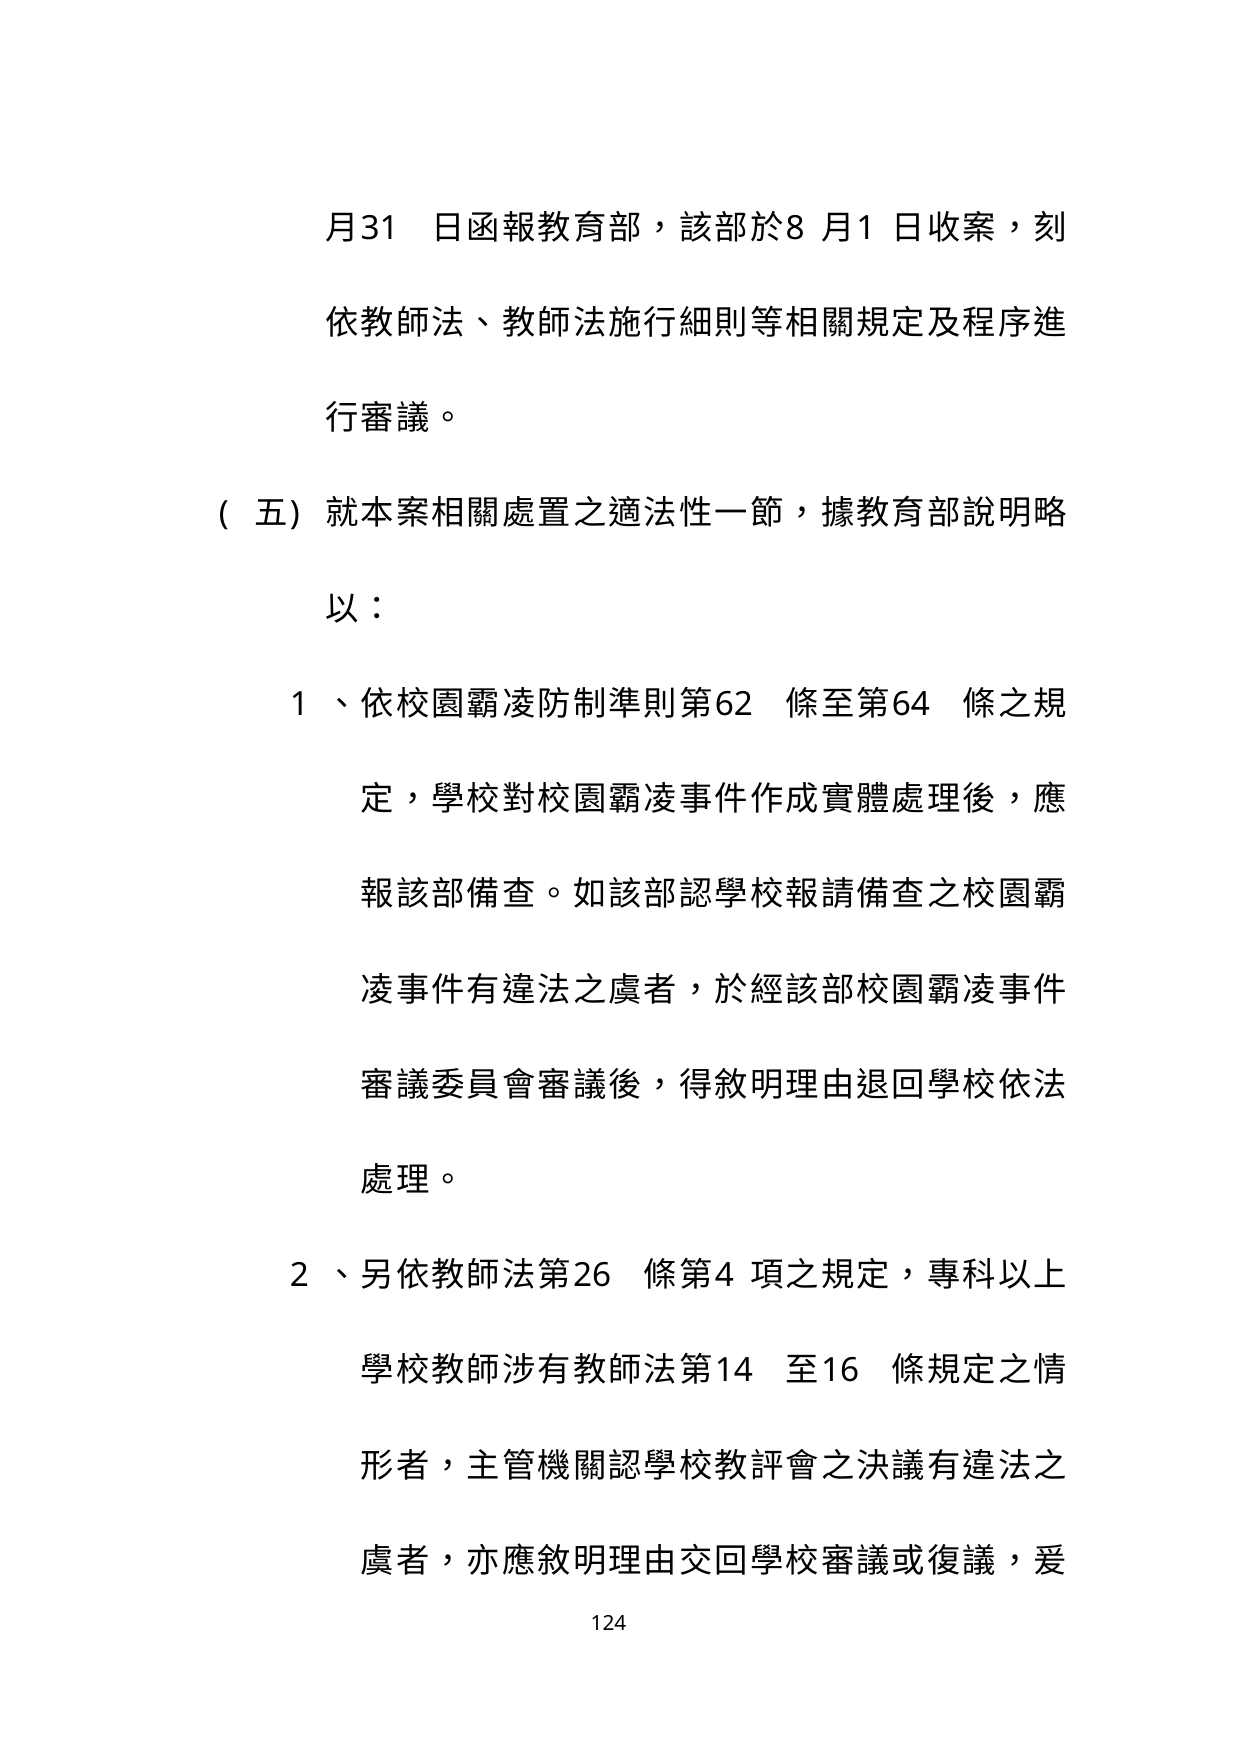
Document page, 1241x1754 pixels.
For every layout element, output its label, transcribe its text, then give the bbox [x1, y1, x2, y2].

subtitle 依校園霸凌防制準則第62條至第64條之規定，學校對校園霸凌事件作成實體處理後，應報該部備查。如該部認學校報請備查之校園霸凌事件有違法之虞者，於經該部校園霸凌事件審議委員會審議後，得敘明理由退回學校依法處理。 [272, 653, 1069, 1224]
subtitle 就本案相關處置之適法性一節，據教育部說明略以： [219, 463, 1069, 653]
